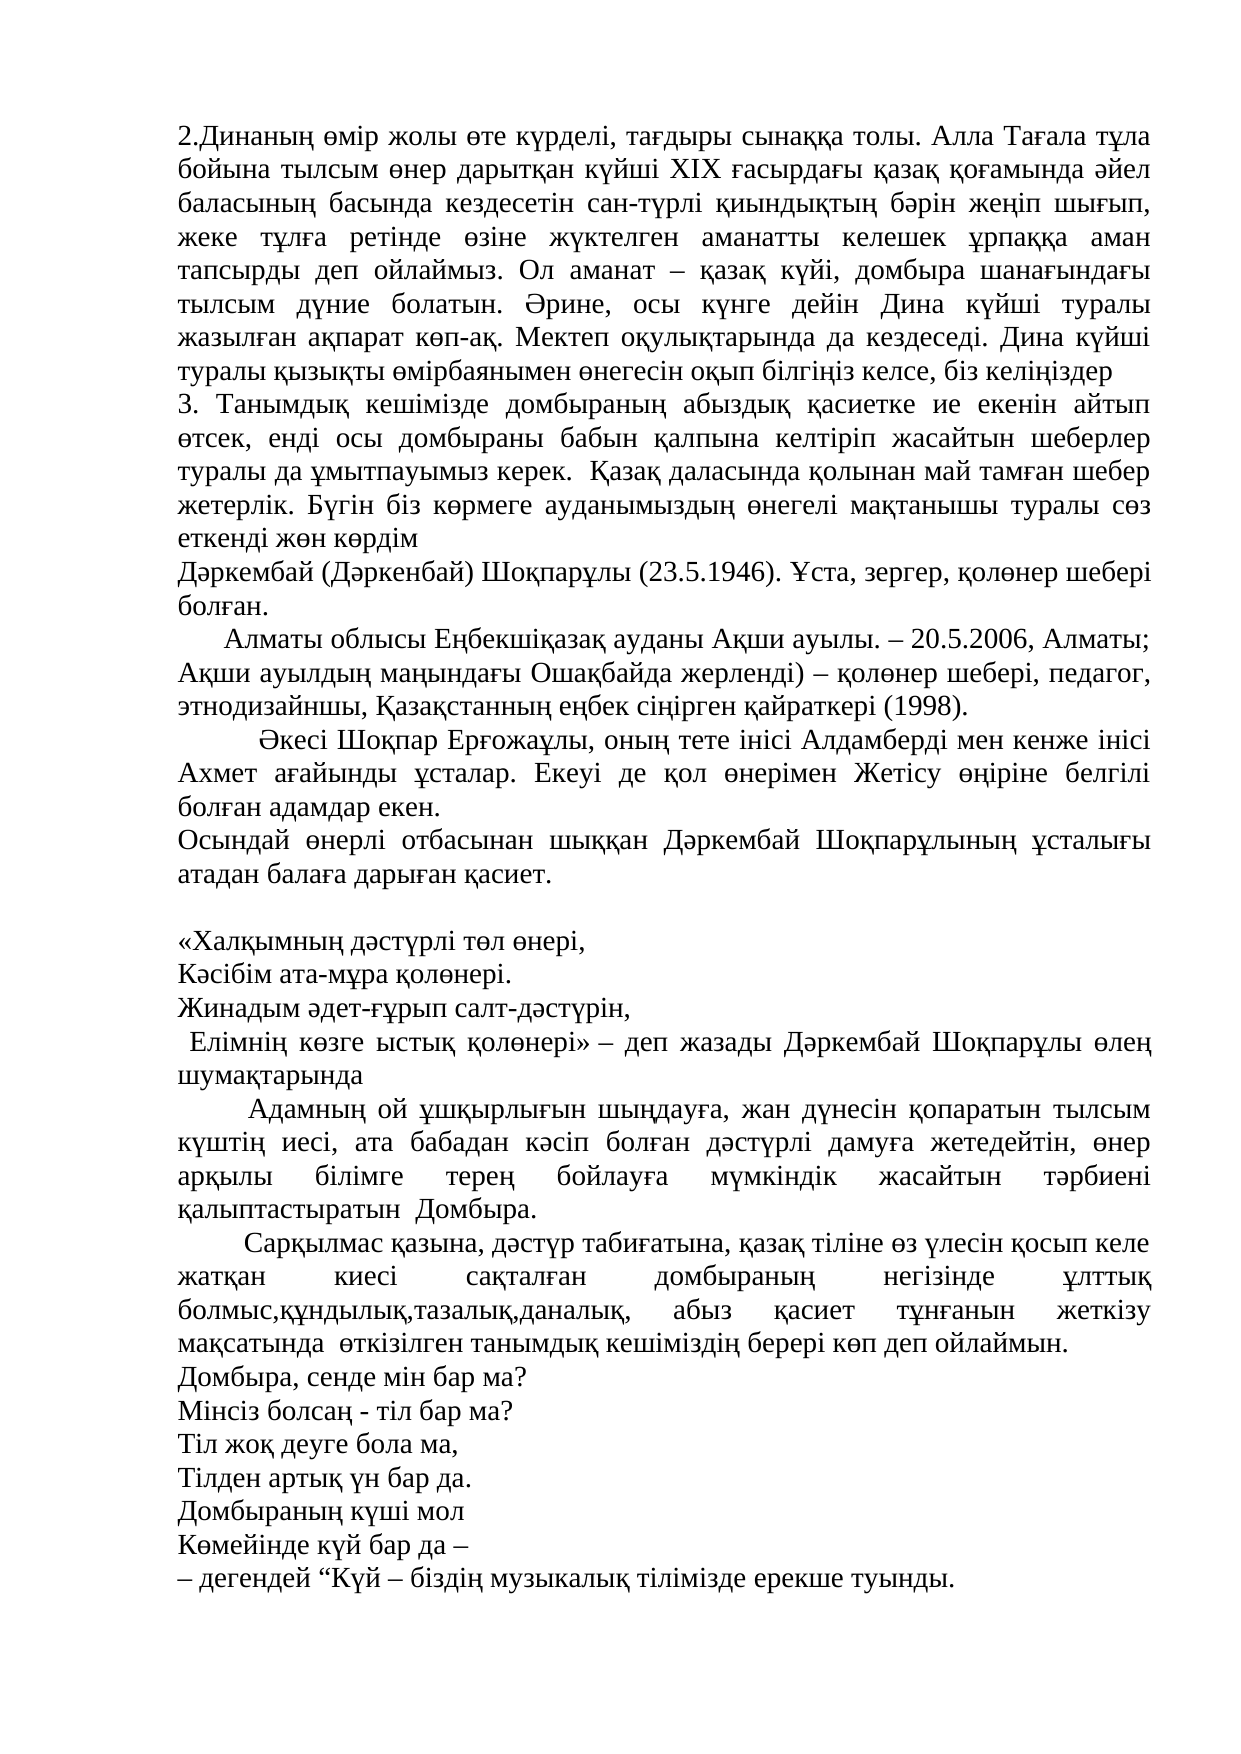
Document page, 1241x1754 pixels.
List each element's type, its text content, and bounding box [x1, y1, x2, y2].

text Осындай өнерлі отбасынан шыққан Дәркембай Шоқпарұлының ұсталығы атадан балаға дарыған қасиет. [177, 822, 1152, 889]
text Әкесі Шоқпар Ерғожаұлы, оның тете інісі Алдамберді мен кенже інісі Ахмет ағайынды ұсталар. Екеуі де қол өнерімен Жетісу өңіріне белгілі болған адамдар екен. [177, 722, 1152, 822]
text Алматы облысы Еңбекшіқазақ ауданы Ақши ауылы. – 20.5.2006, Алматы; Ақши ауылдың маңындағы Ошақбайда жерленді) – қолөнер шебері, педагог, этнодизайншы, Қазақстанның еңбек сіңірген қайраткері (1998). [177, 621, 1152, 722]
text Елімнің көзге ыстық қолөнері» – деп жазады Дәркембай Шоқпарұлы өлең шумақтарында [177, 1024, 1152, 1091]
text 3. Танымдық кешімізде домбыраның абыздық қасиетке ие екенін айтып өтсек, енді осы домбыраны бабын қалпына келтіріп жасайтын шеберлер туралы да ұмытпауымыз керек. Қазақ даласында қолынан май тамған шебер жетерлік. Бүгін біз көрмеге ауданымыздың өнегелі мақтанышы туралы сөз еткенді жөн көрдім [177, 386, 1152, 554]
text Тіл жоқ деуге бола ма, [177, 1426, 1152, 1460]
text Домбыраның күші мол [177, 1493, 1152, 1527]
text Жинадым әдет-ғұрып салт-дәстүрін, [177, 990, 1152, 1024]
text Көмейінде күй бар да – [177, 1527, 1152, 1560]
text Кәсібім ата-мұра қолөнері. [177, 957, 1152, 990]
text Адамның ой ұшқырлығын шыңдауға, жан дүнесін қопаратын тылсым күштің иесі, ата бабадан кәсіп болған дәстүрлі дамуға жетедейтін, өнер арқылы білімге терең бойлауға мүмкіндік жасайтын тәрбиені қалыптастыратын Домбыра. [177, 1091, 1152, 1225]
text «Халқымның дәстүрлі төл өнері, [177, 923, 1152, 957]
text 2.Динаның өмір жолы өте күрделі, тағдыры сынаққа толы. Алла Тағала тұла бойына тылсым өнер дарытқан күйші ХІХ ғасырдағы қазақ қоғамында әйел баласының басында кездесетін сан-түрлі қиындықтың бәрін жеңіп шығып, жеке тұлға ретінде өзіне жүктелген аманатты келешек ұрпаққа аман тапсырды деп ойлаймыз. Ол аманат – қазақ күйі, домбыра шанағындағы тылсым дүние болатын. Әрине, осы күнге дейін Дина күйші туралы жазылған ақпарат көп-ақ. Мектеп оқулықтарында да кездеседі. Дина күйші туралы қызықты өмірбаянымен өнегесін оқып білгіңіз келсе, біз келіңіздер [177, 118, 1152, 386]
text Тілден артық үн бар да. [177, 1460, 1152, 1493]
text Сарқылмас қазына, дәстүр табиғатына, қазақ тіліне өз үлесін қосып келе жатқан киесі сақталған домбыраның негізінде ұлттық болмыс,құндылық,тазалық,даналық, абыз қасиет тұнғанын жеткізу мақсатында өткізілген танымдық кешіміздің берері көп деп ойлаймын. [177, 1225, 1152, 1359]
text – дегендей “Күй – біздің музыкалық тілімізде ерекше туынды. [177, 1560, 1152, 1594]
text Мінсіз болсаң - тіл бар ма? [177, 1393, 1152, 1426]
text Дәркембай (Дәркенбай) Шоқпарұлы (23.5.1946). Ұста, зергер, қолөнер шебері болған. [177, 554, 1152, 621]
text Домбыра, сенде мін бар ма? [177, 1359, 1152, 1393]
